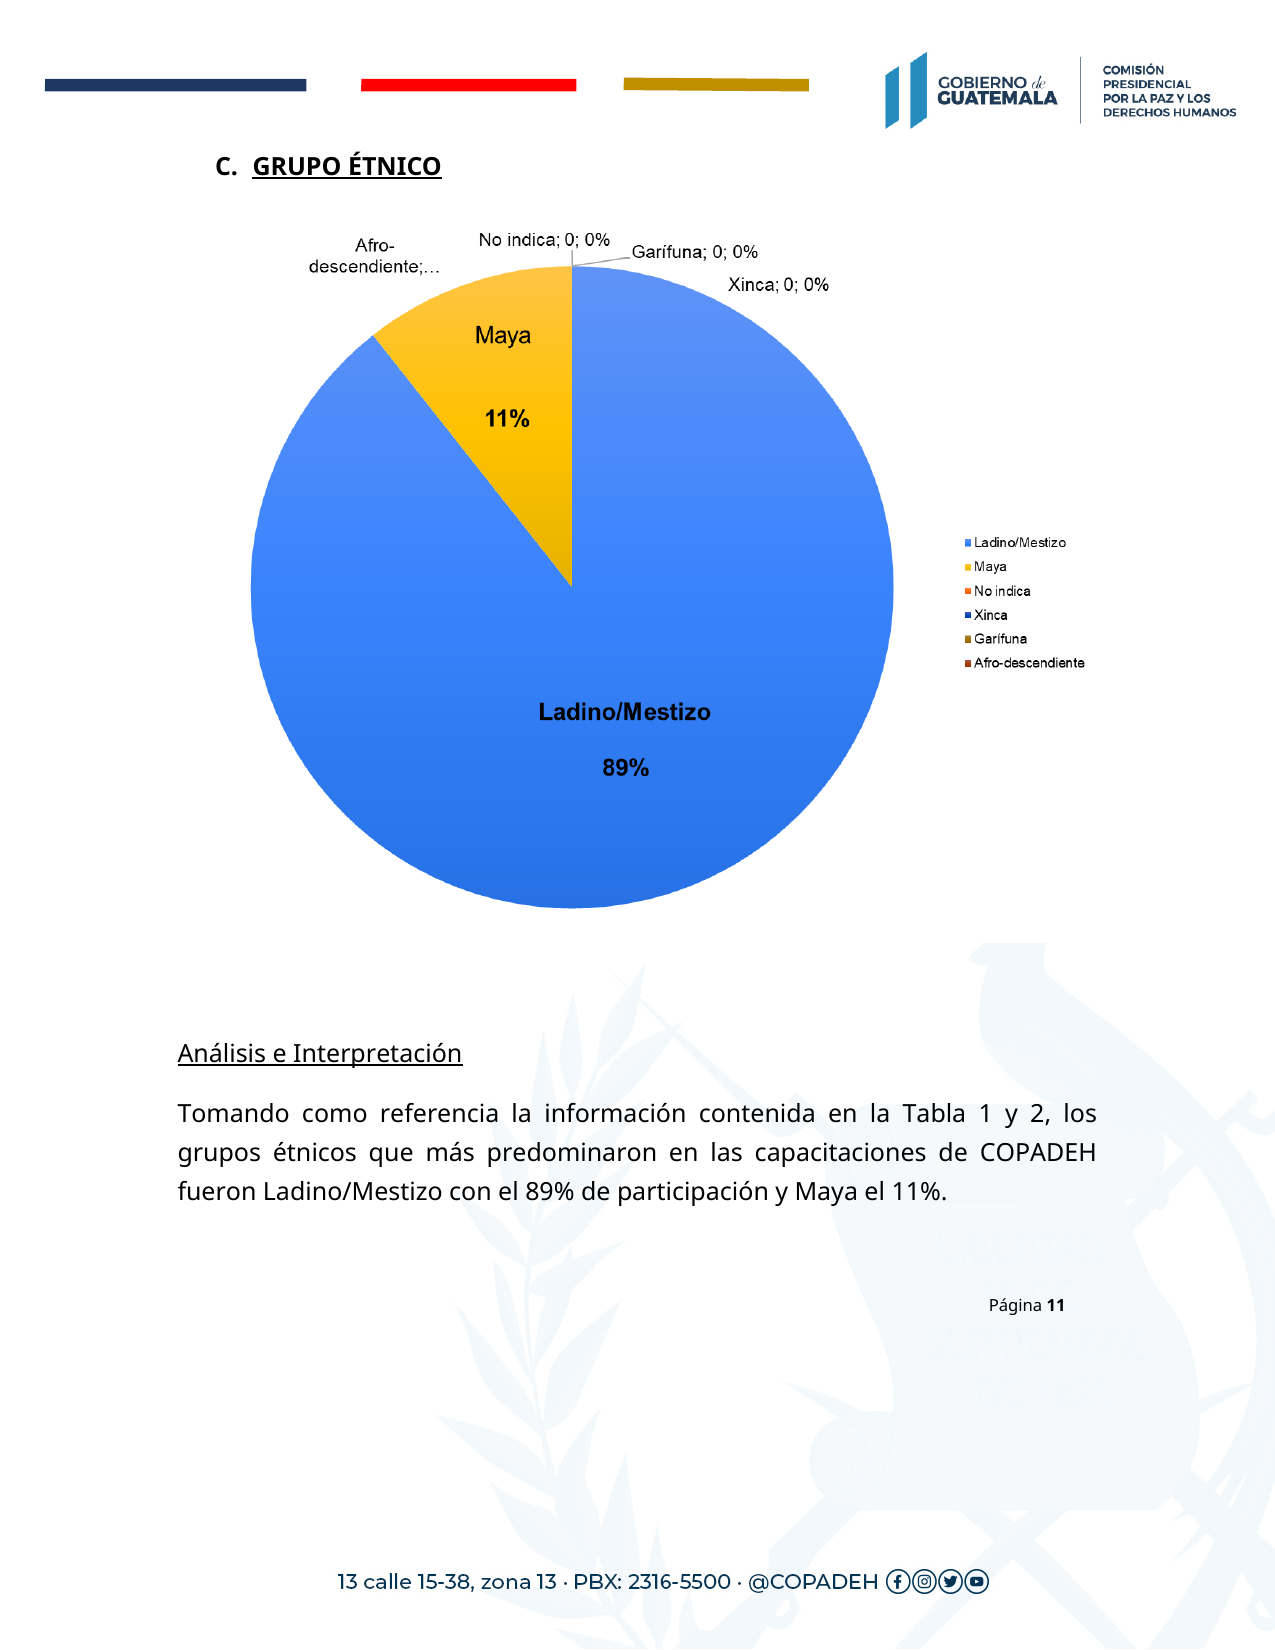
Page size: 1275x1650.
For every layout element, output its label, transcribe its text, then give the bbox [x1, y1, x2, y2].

text Página 11 [915, 1294, 1098, 1316]
list GRUPO ÉTNICO [215, 149, 1098, 183]
text Tomando como referencia la información contenida en la Tabla 1 y 2, los grupos étnicos que más predominaron en las capacitaciones de COPADEH fueron Ladino/Mestizo con el 89% de participación y Maya el 11%. [177, 1095, 1098, 1208]
text Análisis e Interpretación [177, 1035, 1098, 1069]
picture [28, 224, 1275, 1649]
picture [583, 0, 1275, 144]
